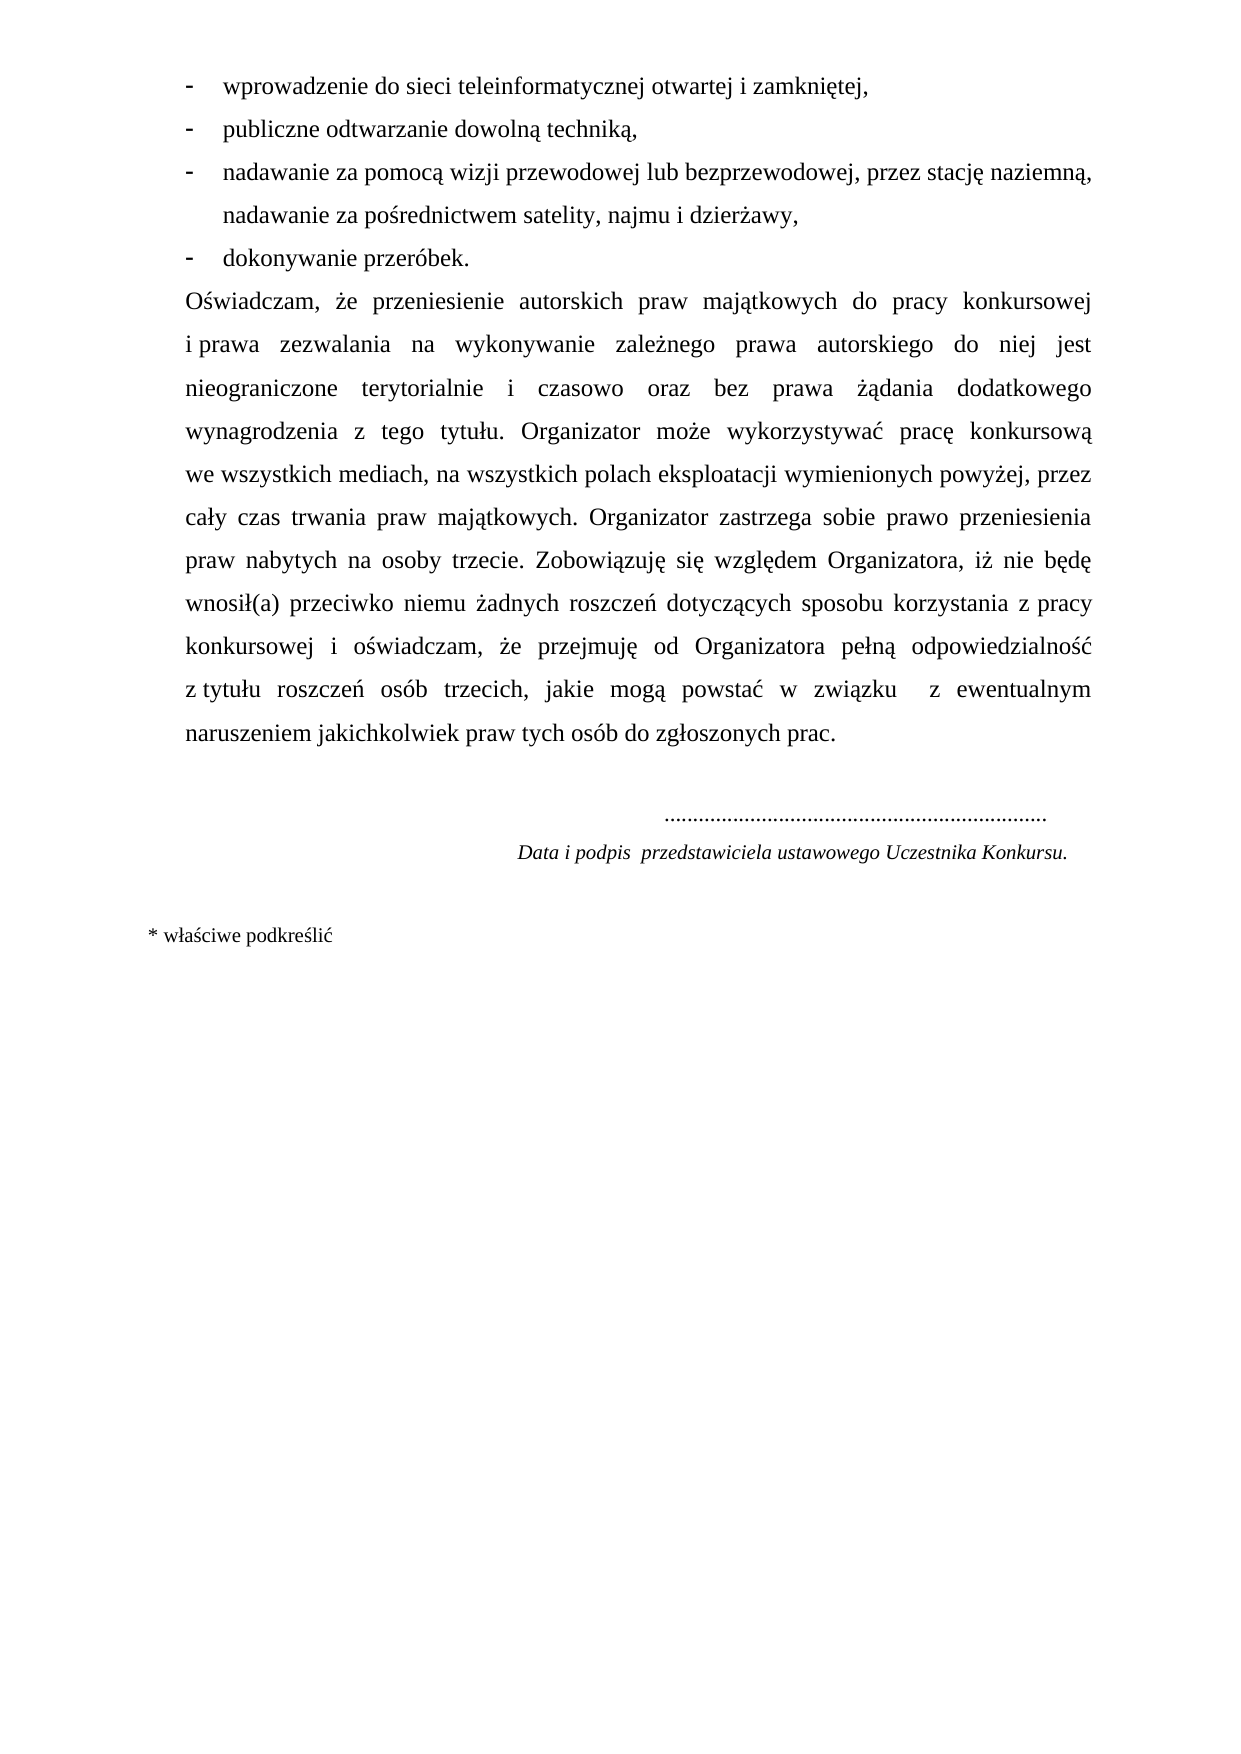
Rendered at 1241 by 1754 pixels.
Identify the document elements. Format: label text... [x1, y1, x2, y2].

text * właściwe podkreślić [148, 922, 1092, 947]
text Oświadczam, że przeniesienie autorskich praw majątkowych do pracy konkursowej i prawa zezwalania na wykonywanie zależnego prawa autorskiego do niej jest nieograniczone terytorialnie i czasowo oraz bez prawa żądania dodatkowego wynagrodzenia z tego tytułu. Organizator może wykorzystywać pracę konkursową we wszystkich mediach, na wszystkich polach eksploatacji wymienionych powyżej, przez cały czas trwania praw majątkowych. Organizator zastrzega sobie prawo przeniesienia praw nabytych na osoby trzecie. Zobowiązuję się względem Organizatora, iż nie będę wnosił(a) przeciwko niemu żadnych roszczeń dotyczących sposobu korzystania z pracy konkursowej i oświadczam, że przejmuję od Organizatora pełną odpowiedzialność z tytułu roszczeń osób trzecich, jakie mogą powstać w związku z ewentualnym naruszeniem jakichkolwiek praw tych osób do zgłoszonych prac. [185, 286, 1092, 746]
list nadawanie za pomocą wizji przewodowej lub bezprzewodowej, przez stację naziemną, nadawanie za pośrednictwem satelity, najmu i dzierżawy, [185, 157, 1092, 229]
text Data i podpis przedstawiciela ustawowego Uczestnika Konkursu. [148, 840, 1092, 864]
list publiczne odtwarzanie dowolną techniką, [185, 114, 1092, 143]
text ................................................................... [664, 800, 1092, 827]
list dokonywanie przeróbek. [185, 243, 1092, 272]
list wprowadzenie do sieci teleinformatycznej otwartej i zamkniętej, [185, 71, 1092, 99]
